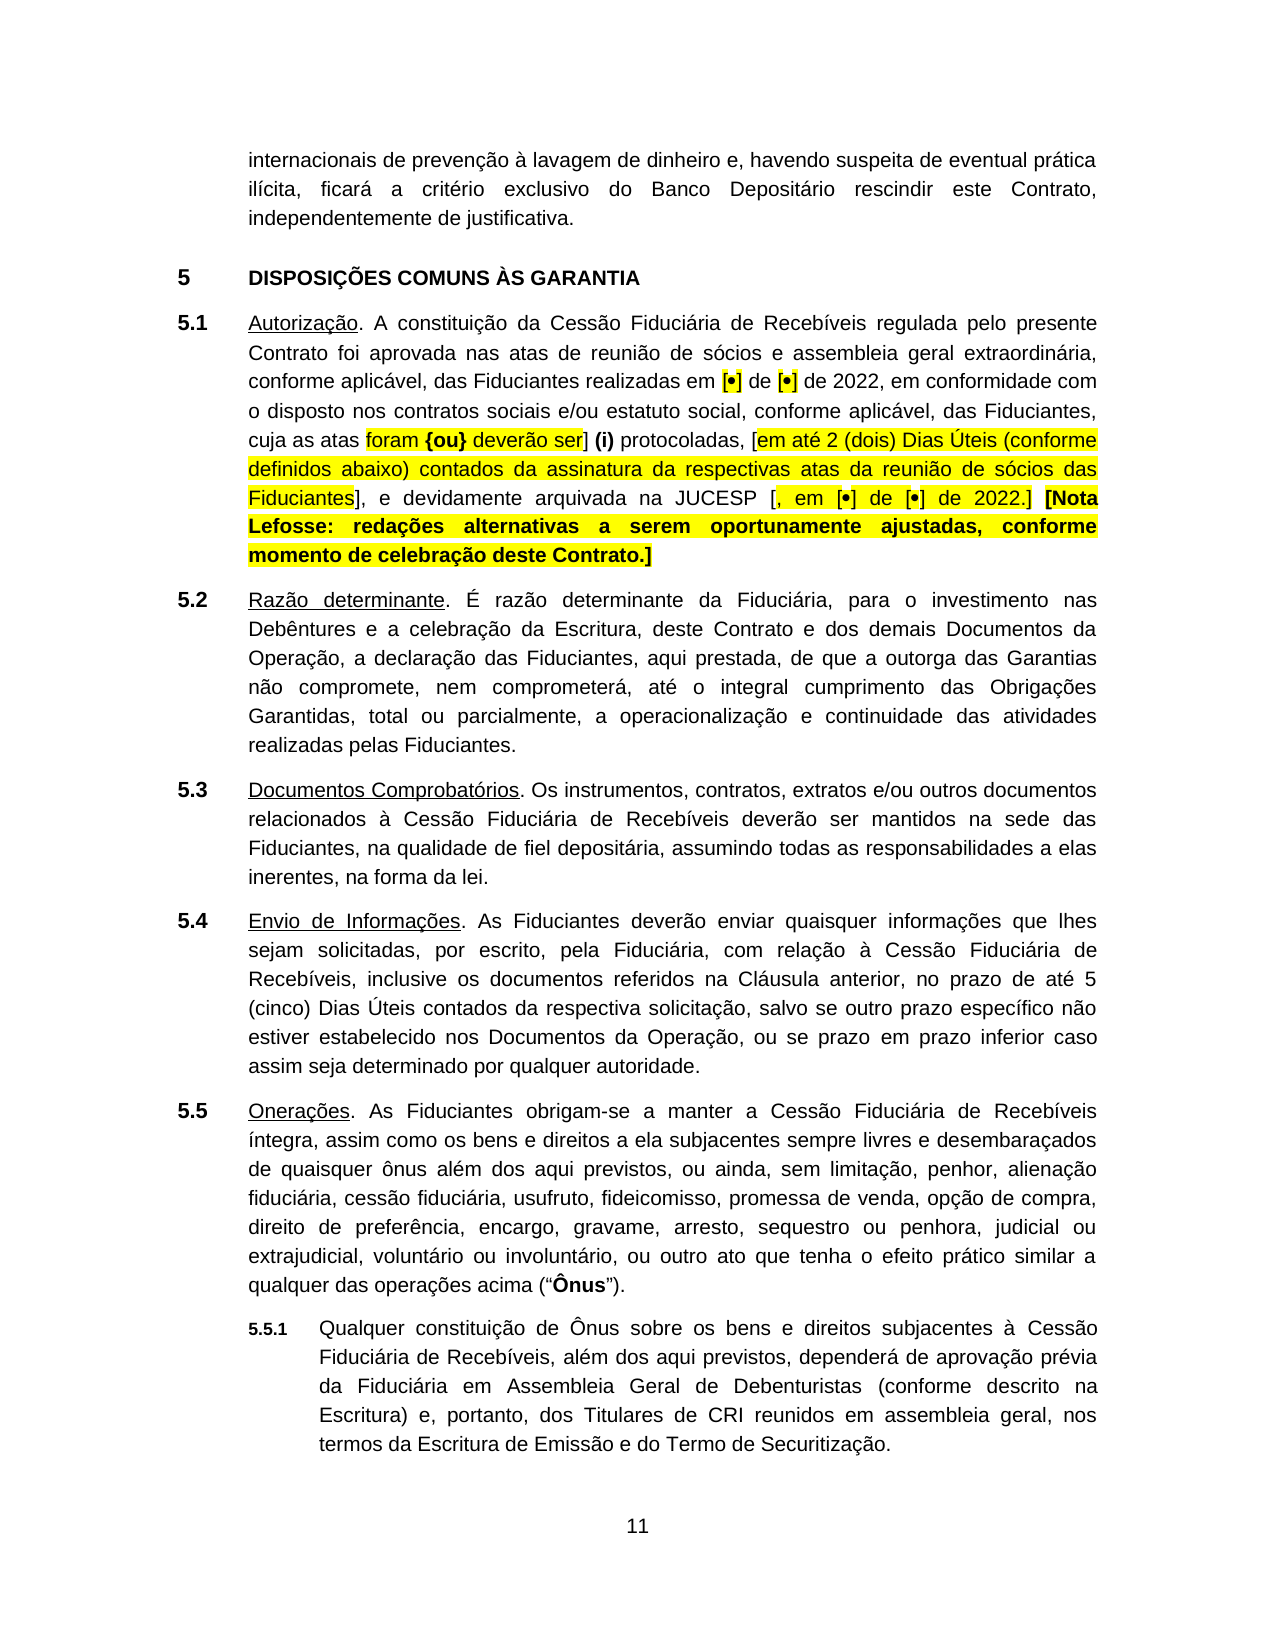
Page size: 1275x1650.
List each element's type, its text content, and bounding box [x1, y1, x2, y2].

text Autorização. A constituição da Cessão Fiduciária de Recebíveis regulada pelo presente Contrato foi aprovada nas atas de reunião de sócios e assembleia geral extraordinária, conforme aplicável, das Fiduciantes realizadas em [] de [] de 2022, em conformidade com o disposto nos contratos sociais e/ou estatuto social, conforme aplicável, das Fiduciantes, cuja as atas foram {ou} deverão ser] (i) protocoladas, [em até 2 (dois) Dias Úteis (conforme definidos abaixo) contados da assinatura da respectivas atas da reunião de sócios das Fiduciantes], e devidamente arquivada na JUCESP [, em [] de [] de 2022.] [Nota Lefosse: redações alternativas a serem oportunamente ajustadas, conforme momento de celebração deste Contrato.] [177, 310, 1098, 567]
text Documentos Comprobatórios. Os instrumentos, contratos, extratos e/ou outros documentos relacionados à Cessão Fiduciária de Recebíveis deverão ser mantidos na sede das Fiduciantes, na qualidade de fiel depositária, assumindo todas as responsabilidades a elas inerentes, na forma da lei. [177, 776, 1098, 888]
text Onerações. As Fiduciantes obrigam-se a manter a Cessão Fiduciária de Recebíveis íntegra, assim como os bens e direitos a ela subjacentes sempre livres e desembaraçados de quaisquer ônus além dos aqui previstos, ou ainda, sem limitação, penhor, alienação fiduciária, cessão fiduciária, usufruto, fideicomisso, promessa de venda, opção de compra, direito de preferência, encargo, gravame, arresto, sequestro ou penhora, judicial ou extrajudicial, voluntário ou involuntário, ou outro ato que tenha o efeito prático similar a qualquer das operações acima (“Ônus”). [177, 1098, 1098, 1297]
text DISPOSIÇÕES COMUNS ÀS GARANTIA [177, 264, 1098, 290]
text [177, 148, 1098, 229]
text Qualquer constituição de Ônus sobre os bens e direitos subjacentes à Cessão Fiduciária de Recebíveis, além dos aqui previstos, dependerá de aprovação prévia da Fiduciária em Assembleia Geral de Debenturistas (conforme descrito na Escritura) e, portanto, dos Titulares de CRI reunidos em assembleia geral, nos termos da Escritura de Emissão e do Termo de Securitização. [248, 1316, 1098, 1456]
text Razão determinante. É razão determinante da Fiduciária, para o investimento nas Debêntures e a celebração da Escritura, deste Contrato e dos demais Documentos da Operação, a declaração das Fiduciantes, aqui prestada, de que a outorga das Garantias não compromete, nem comprometerá, até o integral cumprimento das Obrigações Garantidas, total ou parcialmente, a operacionalização e continuidade das atividades realizadas pelas Fiduciantes. [177, 587, 1098, 757]
text Envio de Informações. As Fiduciantes deverão enviar quaisquer informações que lhes sejam solicitadas, por escrito, pela Fiduciária, com relação à Cessão Fiduciária de Recebíveis, inclusive os documentos referidos na Cláusula anterior, no prazo de até 5 (cinco) Dias Úteis contados da respectiva solicitação, salvo se outro prazo específico não estiver estabelecido nos Documentos da Operação, ou se prazo em prazo inferior caso assim seja determinado por qualquer autoridade. [177, 908, 1098, 1078]
